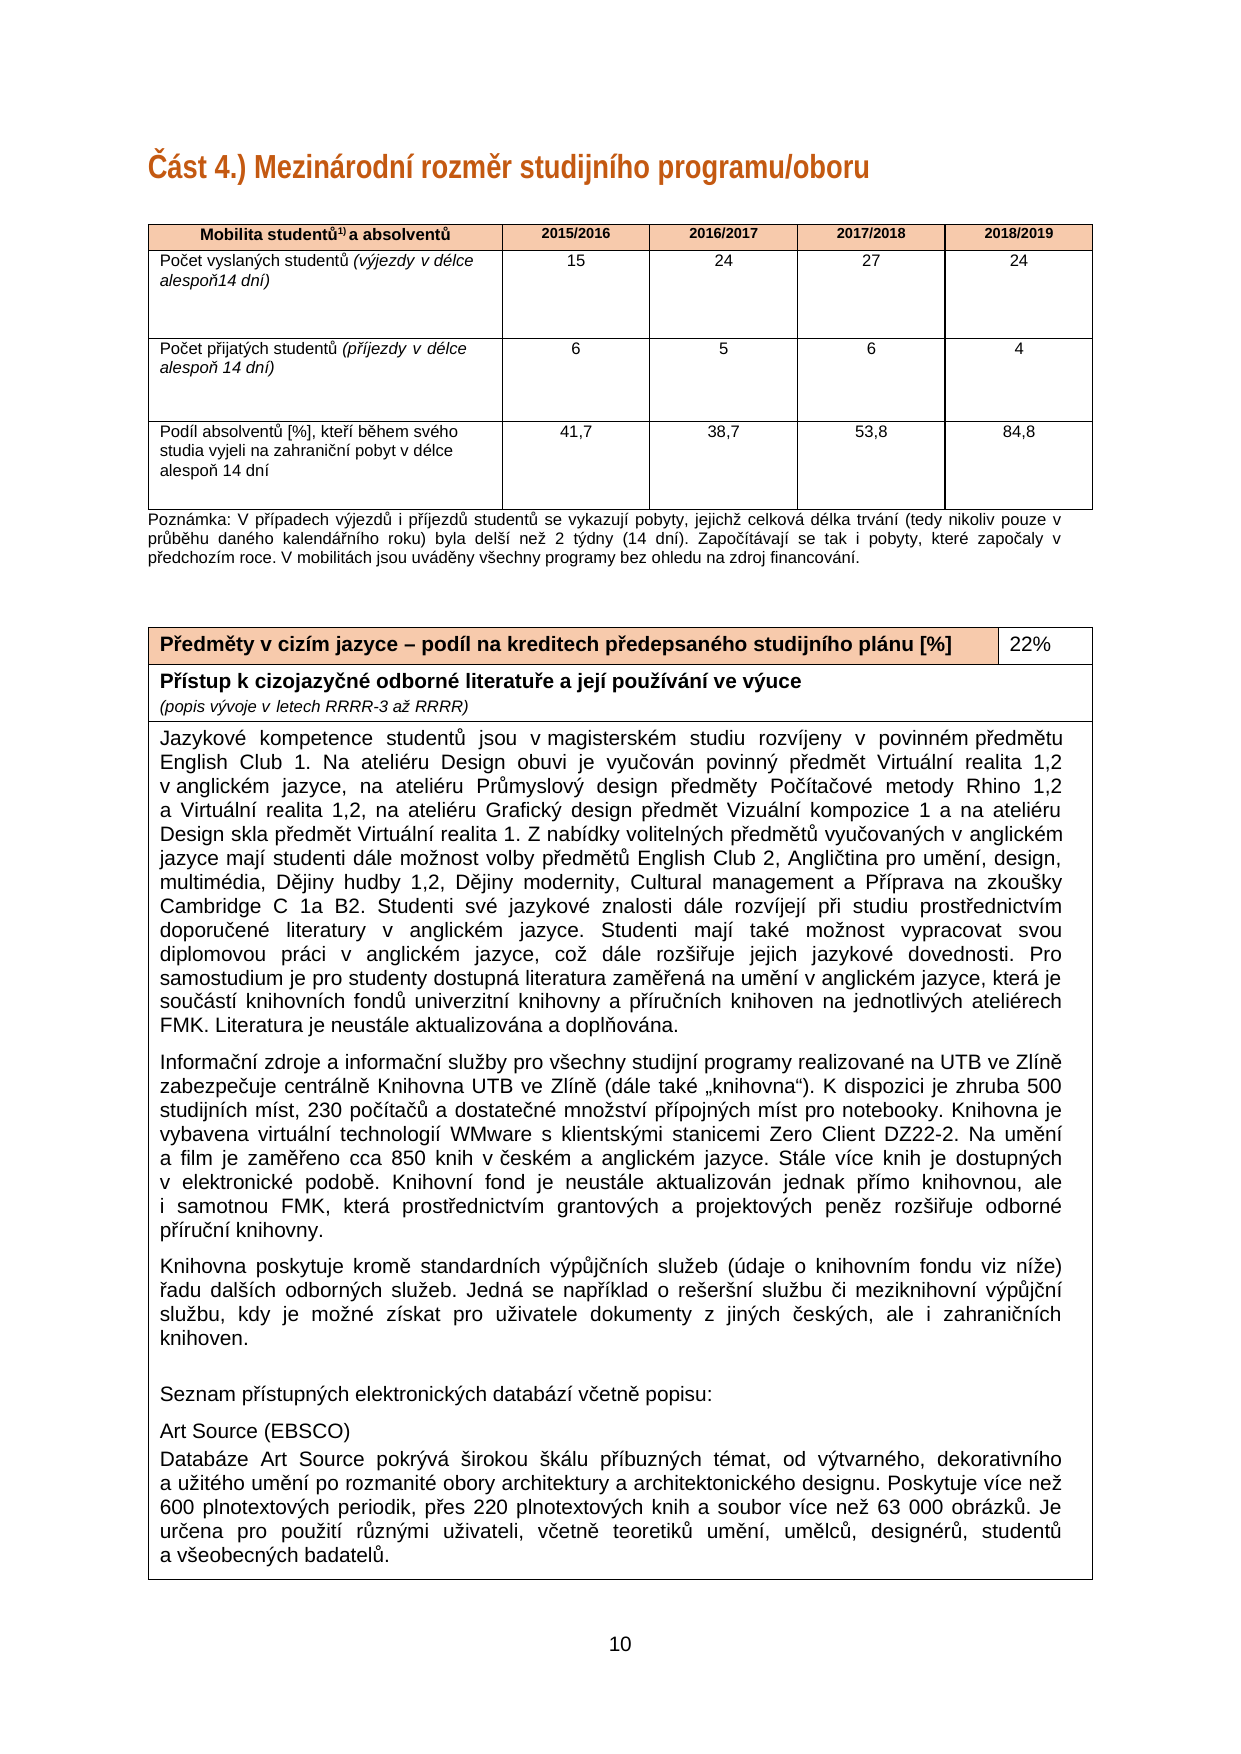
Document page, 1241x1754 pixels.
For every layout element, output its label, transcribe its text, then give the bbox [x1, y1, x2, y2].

table_cell 15 [503, 251, 649, 338]
table_cell 5 [650, 339, 797, 421]
text Část 4.) Mezinárodní rozměr studijního programu/oboru [148, 148, 1063, 186]
table_header 2017/2018 [798, 225, 944, 250]
table_cell 84,8 [946, 422, 1092, 508]
table_cell 24 [946, 251, 1092, 338]
table_cell Podíl absolventů [%], kteří během svého studia vyjeli na zahraniční pobyt v délce alespoň 14 dní [149, 422, 502, 508]
table_header 2018/2019 [946, 225, 1092, 250]
table_cell 4 [946, 339, 1092, 421]
table_cell 41,7 [503, 422, 649, 508]
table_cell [149, 722, 1092, 1579]
table_cell 6 [798, 339, 944, 421]
table_cell Přístup k cizojazyčné odborné literatuře a její používání ve výuce (popis vývoje v letech RRRR-3 až RRRR) [149, 665, 1092, 721]
table_header Mobilita studentů1) a absolventů [149, 225, 502, 250]
table_cell 6 [503, 339, 649, 421]
table_header Předměty v cizím jazyce – podíl na kreditech předepsaného studijního plánu [%] [149, 628, 998, 664]
table_cell 53,8 [798, 422, 944, 508]
table_header 2015/2016 [503, 225, 649, 250]
table_header 2016/2017 [650, 225, 797, 250]
table_cell 38,7 [650, 422, 797, 508]
table_cell Počet vyslaných studentů (výjezdy v délce alespoň14 dní) [149, 251, 502, 338]
table_cell 27 [798, 251, 944, 338]
text Poznámka: V případech výjezdů i příjezdů studentů se vykazují pobyty, jejichž celková délka trvání (tedy nikoliv pouze v průběhu daného kalendářního roku) byla delší než 2 týdny (14 dní). Započítávají se tak i pobyty, které započaly v předchozím roce. V mobilitách jsou uváděny všechny programy bez ohledu na zdroj financování. [148, 510, 1063, 567]
table_header 22% [999, 628, 1092, 664]
table_cell 24 [650, 251, 797, 338]
table_cell Počet přijatých studentů (příjezdy v délce alespoň 14 dní) [149, 339, 502, 421]
